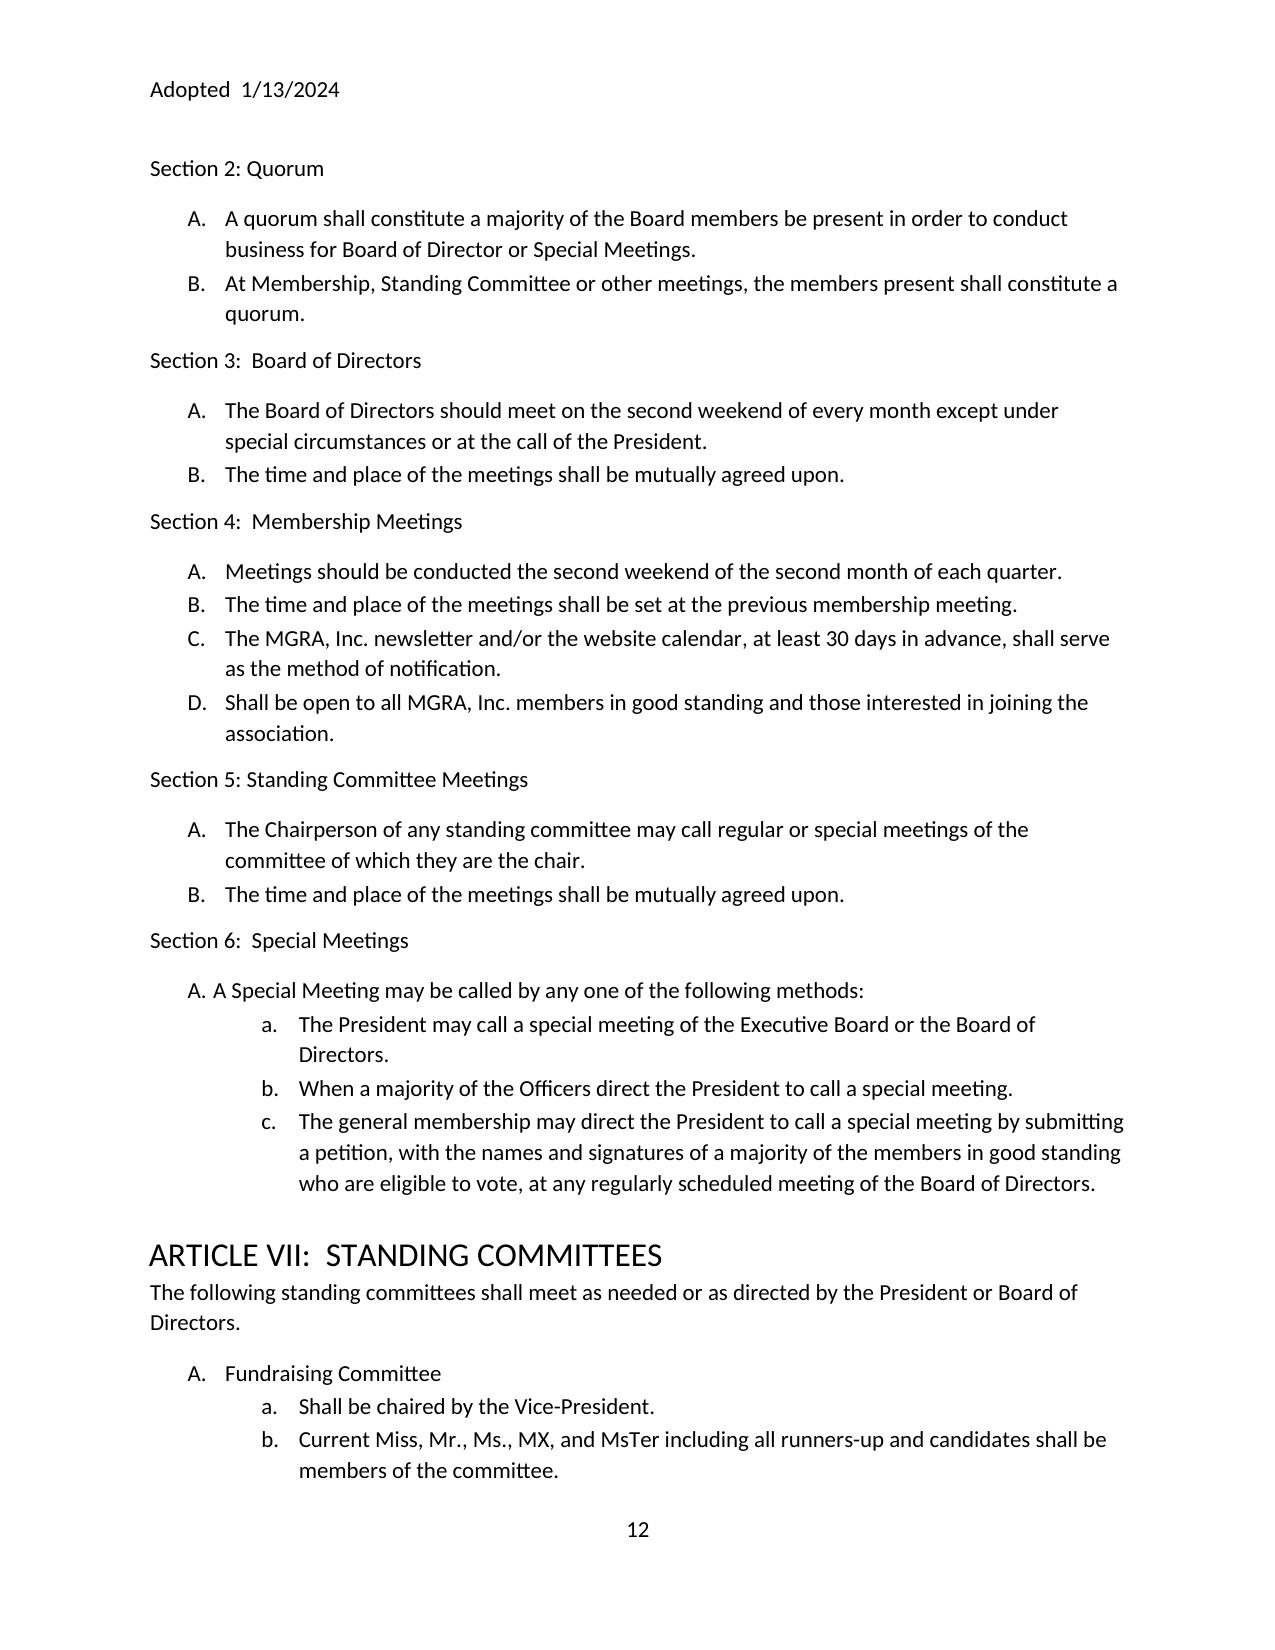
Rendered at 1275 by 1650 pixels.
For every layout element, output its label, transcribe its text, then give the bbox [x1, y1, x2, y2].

text Section 6: Special Meetings [150, 926, 1126, 954]
list When a majority of the Officers direct the President to call a special meeting. [261, 1074, 1126, 1102]
subtitle ARTICLE VII: STANDING COMMITTEES [148, 1234, 1125, 1274]
text Section 4: Membership Meetings [150, 507, 1126, 535]
list Shall be open to all MGRA, Inc. members in good standing and those interested in joining the association. [187, 688, 1126, 747]
list Meetings should be conducted the second weekend of the second month of each quarter. [187, 557, 1126, 585]
list The President may call a special meeting of the Executive Board or the Board of Directors. [261, 1010, 1126, 1069]
list The MGRA, Inc. newsletter and/or the website calendar, at least 30 days in advance, shall serve as the method of notification. [187, 624, 1126, 683]
text A. A Special Meeting may be called by any one of the following methods: [187, 977, 1126, 1004]
list The Chairperson of any standing committee may call regular or special meetings of the committee of which they are the chair. [187, 816, 1126, 874]
list Current Miss, Mr., Ms., MX, and MsTer including all runners-up and candidates shall be members of the committee. [261, 1426, 1126, 1484]
list Shall be chaired by the Vice-President. [261, 1392, 1126, 1420]
list A quorum shall constitute a majority of the Board members be present in order to conduct business for Board of Director or Special Meetings. [187, 204, 1126, 263]
text Section 3: Board of Directors [150, 346, 1126, 374]
text Section 5: Standing Committee Meetings [150, 766, 1126, 793]
list The time and place of the meetings shall be mutually agreed upon. [187, 461, 1126, 488]
list The time and place of the meetings shall be mutually agreed upon. [187, 880, 1126, 908]
list At Membership, Standing Committee or other meetings, the members present shall constitute a quorum. [187, 269, 1126, 327]
text Section 2: Quorum [150, 154, 1126, 182]
list Fundraising Committee [187, 1359, 1126, 1387]
list The Board of Directors should meet on the second weekend of every month except under special circumstances or at the call of the President. [187, 396, 1126, 455]
text The following standing committees shall meet as needed or as directed by the President or Board of Directors. [150, 1278, 1126, 1337]
list The time and place of the meetings shall be set at the previous membership meeting. [187, 591, 1126, 618]
list The general membership may direct the President to call a special meeting by submitting a petition, with the names and signatures of a majority of the members in good standing who are eligible to vote, at any regularly scheduled meeting of the Board of Directors. [261, 1107, 1126, 1197]
